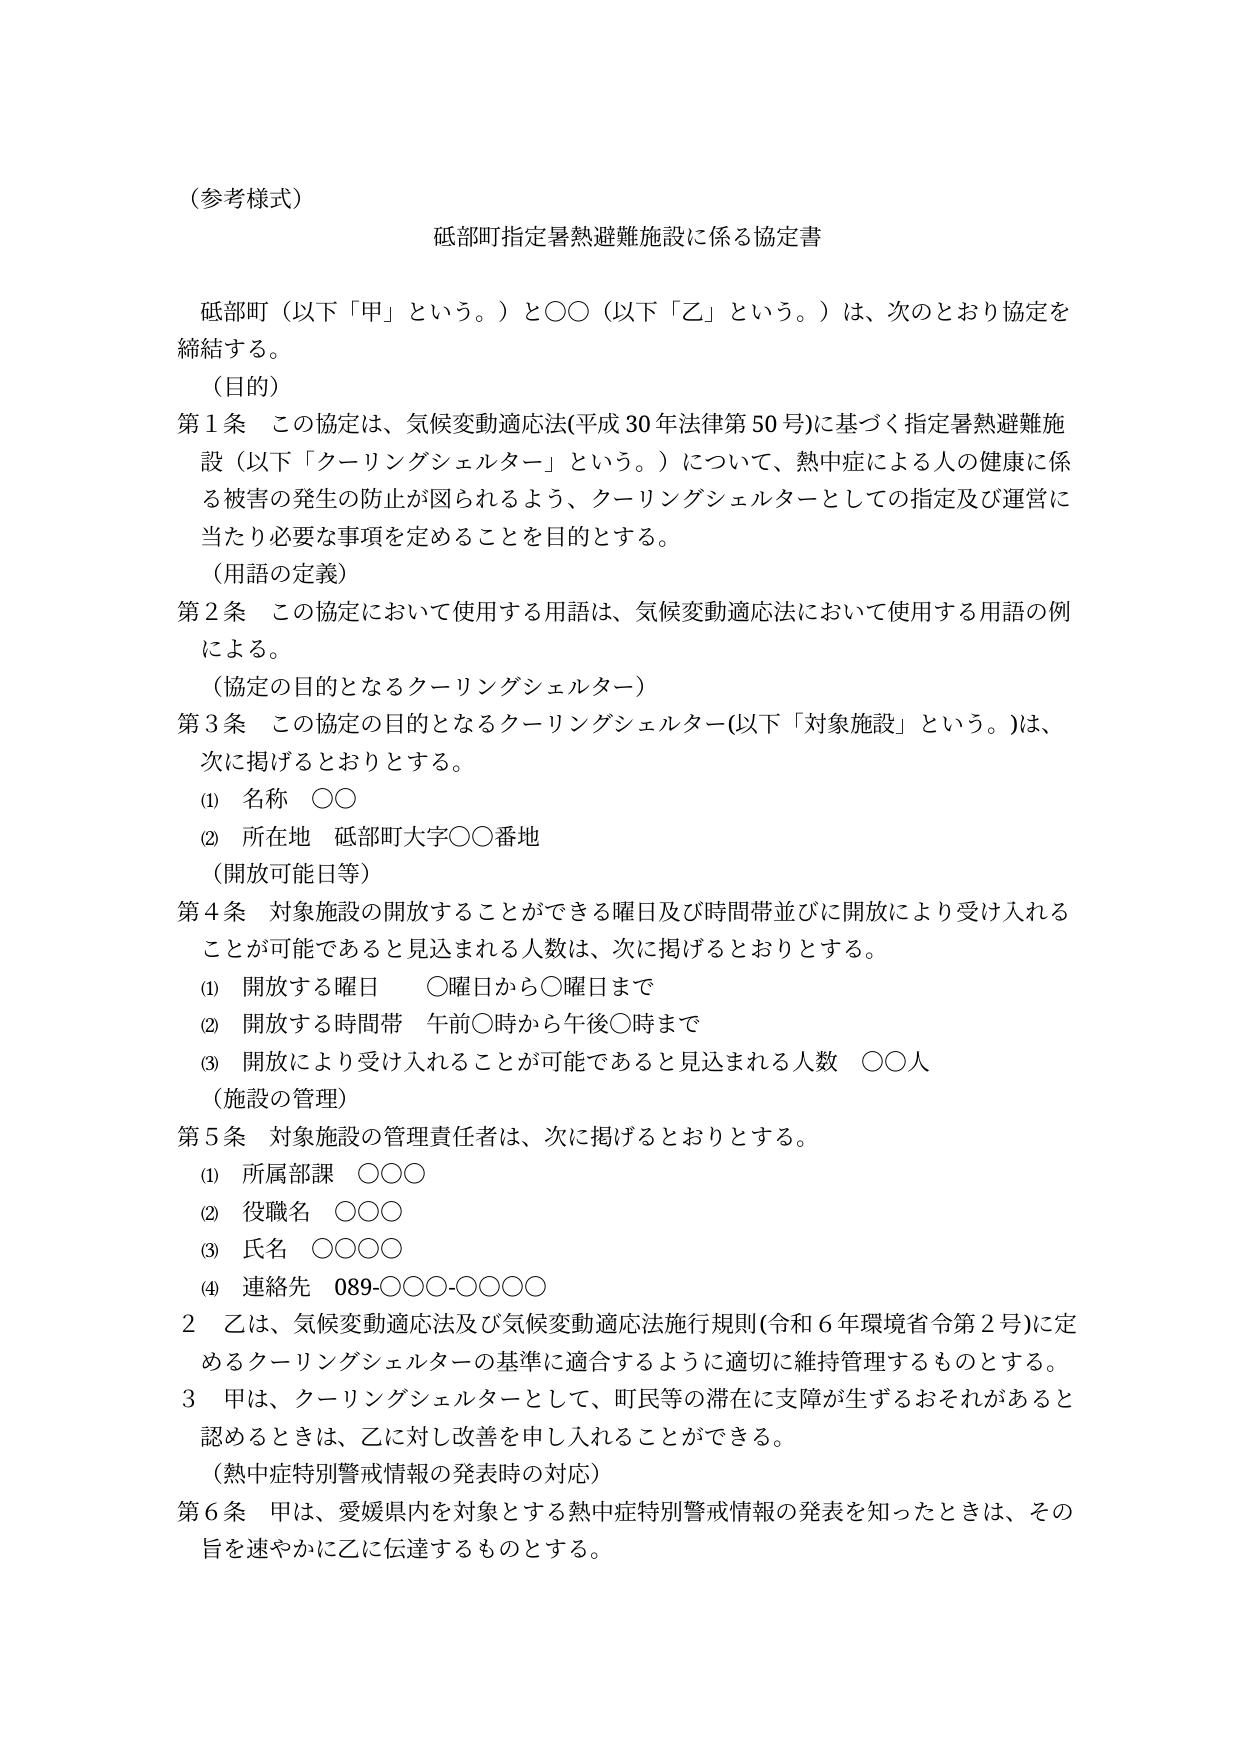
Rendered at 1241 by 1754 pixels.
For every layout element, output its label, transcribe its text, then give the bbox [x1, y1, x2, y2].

text 第５条 対象施設の管理責任者は、次に掲げるとおりとする。 [177, 1117, 1078, 1154]
text 第６条 甲は、愛媛県内を対象とする熱中症特別警戒情報の発表を知ったときは、その旨を速やかに乙に伝達するものとする。 [177, 1492, 1078, 1567]
text ⑵ 開放する時間帯 午前〇時から午後〇時まで [177, 1004, 1078, 1042]
text （協定の目的となるクーリングシェルター） [177, 667, 1078, 704]
text ３ 甲は、クーリングシェルターとして、町民等の滞在に支障が生ずるおそれがあると認めるときは、乙に対し改善を申し入れることができる。 [177, 1379, 1078, 1454]
text ⑶ 氏名 〇〇〇〇 [177, 1229, 1078, 1267]
text ⑵ 役職名 〇〇〇 [177, 1192, 1078, 1229]
text ⑴ 名称 〇〇 [177, 779, 1078, 817]
text ⑷ 連絡先 089-〇〇〇-〇〇〇〇 [177, 1267, 1078, 1304]
text （目的） [177, 367, 1078, 404]
text ⑶ 開放により受け入れることが可能であると見込まれる人数 〇〇人 [177, 1042, 1078, 1079]
text 第２条 この協定において使用する用語は、気候変動適応法において使用する用語の例による。 [177, 592, 1078, 667]
text ２ 乙は、気候変動適応法及び気候変動適応法施行規則(令和６年環境省令第２号)に定めるクーリングシェルターの基準に適合するように適切に維持管理するものとする。 [177, 1304, 1078, 1379]
text 砥部町指定暑熱避難施設に係る協定書 [177, 217, 1078, 254]
text （参考様式） [177, 179, 1078, 217]
text 第３条 この協定の目的となるクーリングシェルター(以下「対象施設」という。)は、次に掲げるとおりとする。 [177, 704, 1078, 779]
text ⑵ 所在地 砥部町大字〇〇番地 [177, 817, 1078, 854]
text （熱中症特別警戒情報の発表時の対応） [177, 1454, 1078, 1492]
text （用語の定義） [177, 554, 1078, 592]
text （開放可能日等） [177, 854, 1078, 892]
text 第４条 対象施設の開放することができる曜日及び時間帯並びに開放により受け入れることが可能であると見込まれる人数は、次に掲げるとおりとする。 [177, 892, 1078, 967]
text ⑴ 開放する曜日 〇曜日から〇曜日まで [177, 967, 1078, 1004]
text 第１条 この協定は、気候変動適応法(平成30年法律第50号)に基づく指定暑熱避難施設（以下「クーリングシェルター」という。）について、熱中症による人の健康に係る被害の発生の防止が図られるよう、クーリングシェルターとしての指定及び運営に当たり必要な事項を定めることを目的とする。 [177, 404, 1078, 554]
text 砥部町（以下「甲」という。）と〇〇（以下「乙」という。）は、次のとおり協定を締結する。 [177, 292, 1078, 367]
text （施設の管理） [177, 1079, 1078, 1117]
text ⑴ 所属部課 〇〇〇 [177, 1154, 1078, 1192]
